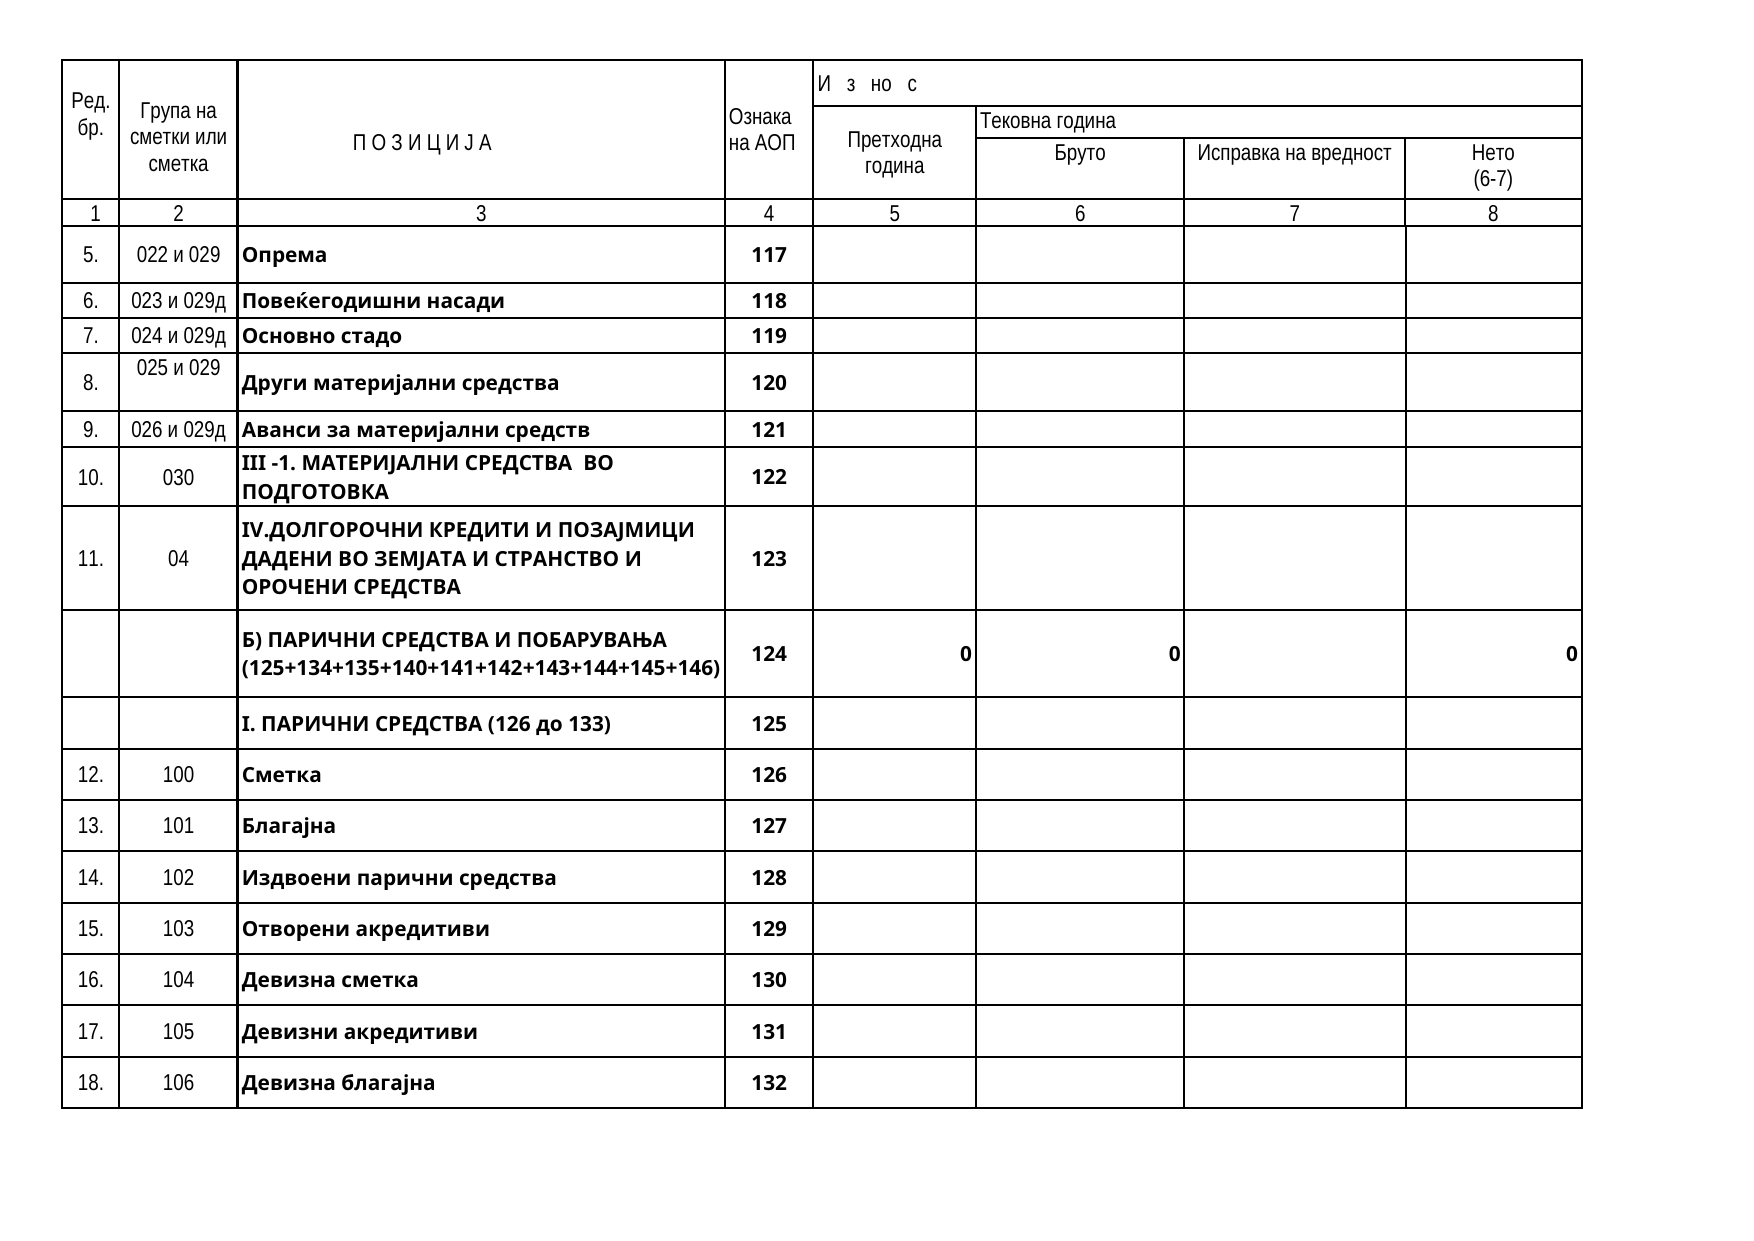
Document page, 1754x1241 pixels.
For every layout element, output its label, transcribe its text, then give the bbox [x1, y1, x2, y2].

table_cell [977, 448, 1183, 505]
table_cell [1407, 955, 1581, 1004]
table_cell [814, 507, 975, 609]
table_cell [1185, 507, 1405, 609]
table_cell [63, 698, 118, 747]
table_cell [814, 319, 975, 352]
table_cell 106 [120, 1058, 236, 1107]
table_cell [1185, 698, 1405, 747]
table_cell [1185, 284, 1405, 317]
table_cell 18. [63, 1058, 118, 1107]
table_cell [814, 227, 975, 282]
table_cell 022 и 029 [120, 227, 236, 282]
table_cell Повеќегодишни насади [239, 284, 724, 317]
table_cell [1185, 412, 1405, 446]
table_cell [977, 227, 1183, 282]
table_cell Исправка на вредност [1185, 139, 1404, 197]
table_cell [1185, 354, 1405, 410]
table_cell Нето (6-7) [1406, 139, 1581, 197]
table_cell Отворени акредитиви [239, 904, 724, 953]
table_cell 118 [726, 284, 812, 317]
table_cell IV.ДОЛГОРОЧНИ КРЕДИТИ И ПОЗАЈМИЦИ ДАДЕНИ ВО ЗЕМЈАТА И СТРАНСТВО И ОРОЧЕНИ СРЕДСТВА [239, 507, 724, 609]
table_cell 030 [120, 448, 236, 505]
table_cell [814, 852, 975, 902]
table_cell [1407, 448, 1581, 505]
table_cell 127 [726, 801, 812, 850]
table_cell 026 и 029д [120, 412, 236, 446]
table_cell 131 [726, 1006, 812, 1056]
table_cell 100 [120, 750, 236, 799]
table_cell Ознака на АОП [726, 61, 812, 197]
table_cell [1407, 412, 1581, 446]
table_cell Девизна сметка [239, 955, 724, 1004]
table_cell 132 [726, 1058, 812, 1107]
table_cell 130 [726, 955, 812, 1004]
table_cell [1185, 750, 1405, 799]
table_cell 15. [63, 904, 118, 953]
table_cell 04 [120, 507, 236, 609]
table_cell [977, 412, 1183, 446]
table_cell [1407, 507, 1581, 609]
table_cell [1407, 904, 1581, 953]
table_cell ПАРИЧНИ СРЕДСТВА (126 до 133) [239, 698, 724, 747]
table_cell [977, 852, 1183, 902]
table_cell И з но с [814, 61, 1581, 105]
table_cell [1185, 227, 1405, 282]
table_cell [1185, 852, 1405, 902]
table_cell [1407, 354, 1581, 410]
table_cell 7. [63, 319, 118, 352]
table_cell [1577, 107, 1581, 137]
table_cell [1407, 801, 1581, 850]
table_cell 129 [726, 904, 812, 953]
table_cell [977, 1006, 1183, 1056]
table_cell III -1. МАТЕРИЈАЛНИ СРЕДСТВА ВО ПОДГОТОВКА [239, 448, 724, 505]
table_cell 1 [63, 200, 76, 225]
table_cell 123 [726, 507, 812, 609]
table_cell 121 [726, 412, 812, 446]
table_cell 0 [977, 611, 1183, 696]
table_cell 8. [63, 354, 118, 410]
table_cell Девизна благајна [239, 1058, 724, 1107]
table_cell [977, 698, 1183, 747]
table_cell [977, 904, 1183, 953]
table_cell 11. [63, 507, 118, 609]
table_cell [814, 1058, 975, 1107]
table_cell [814, 448, 975, 505]
table_cell [1407, 1006, 1581, 1056]
table_cell 122 [726, 448, 812, 505]
table_cell Б) ПАРИЧНИ СРЕДСТВА И ПОБАРУВАЊА (125+134+135+140+141+142+143+144+145+146) [239, 611, 724, 696]
table_cell 5. [63, 227, 118, 282]
table_cell Издвоени парични средства [239, 852, 724, 902]
table_cell [1185, 904, 1405, 953]
table_cell [120, 698, 236, 747]
table_cell 104 [120, 955, 236, 1004]
table_cell [814, 1006, 975, 1056]
table_cell Претходна година [814, 107, 975, 197]
table_cell [977, 284, 1183, 317]
table_cell [1407, 1058, 1581, 1107]
table_cell 023 и 029д [120, 284, 236, 317]
table_cell [977, 750, 1183, 799]
table_cell Бруто [977, 139, 1183, 197]
table_cell 17. [63, 1006, 118, 1056]
table_cell Група на сметки или сметка [120, 61, 236, 197]
table_cell [1185, 448, 1405, 505]
table_cell 124 [726, 611, 812, 696]
table_cell Основно стадо [239, 319, 724, 352]
table_cell 024 и 029д [120, 319, 236, 352]
table_cell [814, 750, 975, 799]
table_cell [977, 319, 1183, 352]
table_cell [63, 611, 118, 696]
table_cell [120, 611, 236, 696]
table_cell [1185, 801, 1405, 850]
table_cell 126 [726, 750, 812, 799]
table_cell [977, 955, 1183, 1004]
table_cell [814, 284, 975, 317]
table_cell [977, 507, 1183, 609]
table_cell [814, 412, 975, 446]
table_cell 103 [120, 904, 236, 953]
table_cell [1185, 611, 1405, 696]
table_cell [1407, 750, 1581, 799]
table_cell 120 [726, 354, 812, 410]
table_cell 101 [120, 801, 236, 850]
table_cell 105 [120, 1006, 236, 1056]
table_cell 16. [63, 955, 118, 1004]
table_cell [1185, 1058, 1405, 1107]
table_cell [814, 801, 975, 850]
table_cell [814, 354, 975, 410]
table_cell [814, 904, 975, 953]
table_cell Аванси за материјални средств [239, 412, 724, 446]
table_cell [977, 354, 1183, 410]
table_cell [977, 801, 1183, 850]
table_cell [977, 1058, 1183, 1107]
table_cell П О З И Ц И Ј А [239, 61, 724, 197]
table_cell 117 [726, 227, 812, 282]
table_cell 125 [726, 698, 812, 747]
table_cell [1407, 319, 1581, 352]
table_cell Други материјални средства [239, 354, 724, 410]
table_cell 14. [63, 852, 118, 902]
table_cell 10. [63, 448, 118, 505]
table_cell 128 [726, 852, 812, 902]
table_cell [1407, 284, 1581, 317]
table_cell 13. [63, 801, 118, 850]
table_cell 0 [814, 611, 975, 696]
table_cell Сметка [239, 750, 724, 799]
table_cell 9. [63, 412, 118, 446]
table_cell [1185, 319, 1405, 352]
table_cell [814, 698, 975, 747]
table_cell Девизни акредитиви [239, 1006, 724, 1056]
table_cell 119 [726, 319, 812, 352]
table_cell [1407, 227, 1581, 282]
table_cell 102 [120, 852, 236, 902]
table_cell 025 и 029 [120, 354, 236, 410]
table_cell Опрема [239, 227, 724, 282]
table_cell [814, 955, 975, 1004]
table_cell 0 [1407, 611, 1581, 696]
table_cell 12. [63, 750, 118, 799]
table_cell [1407, 852, 1581, 902]
table_cell [1185, 955, 1405, 1004]
table_cell [1407, 698, 1581, 747]
table_cell 6. [63, 284, 118, 317]
table_cell [1185, 1006, 1405, 1056]
table_cell Благајна [239, 801, 724, 850]
